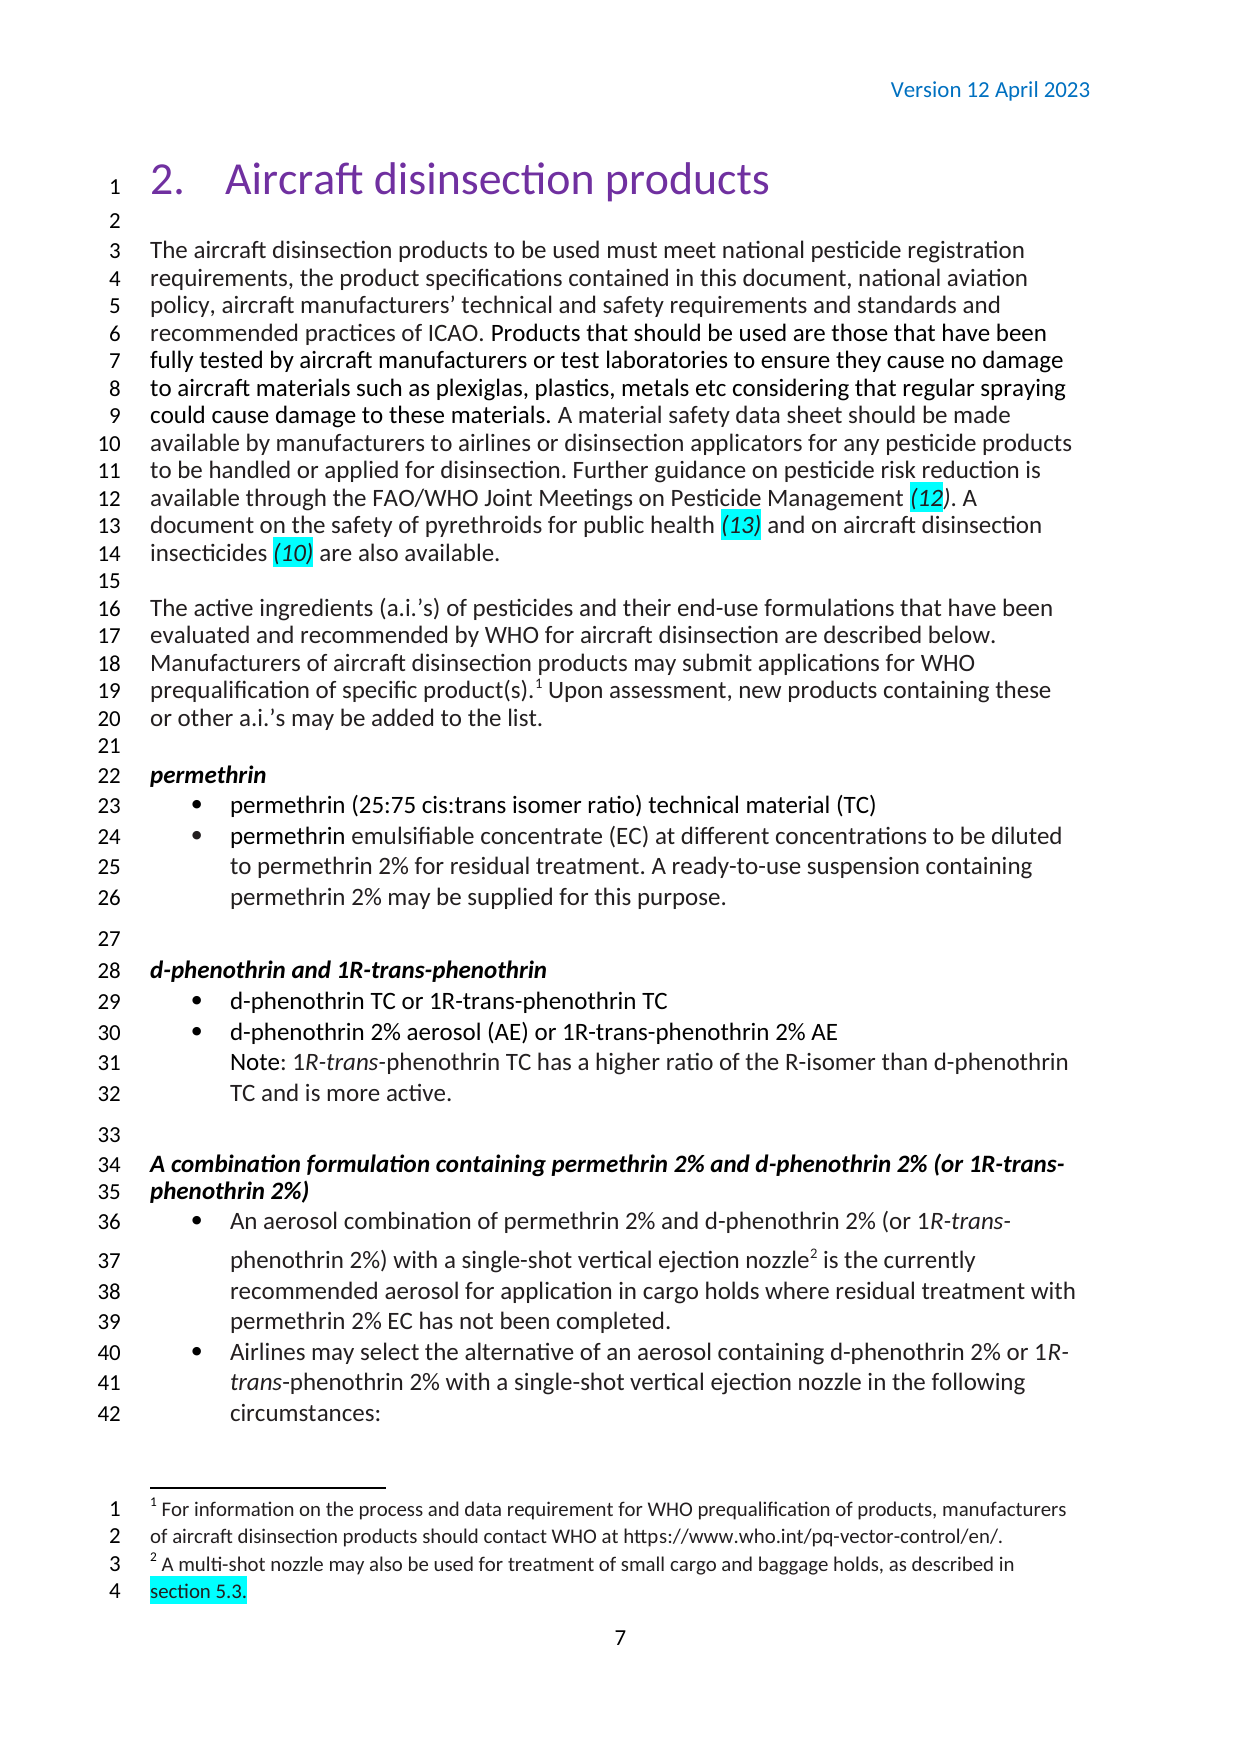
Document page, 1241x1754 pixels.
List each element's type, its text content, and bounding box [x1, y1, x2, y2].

list permethrin (25:75 cis:trans isomer ratio) technical material (TC) [192, 789, 1090, 820]
list Note: 1R-trans-phenothrin TC has a higher ratio of the R-isomer than d-phenothrin TC and is more active. [230, 1046, 1090, 1107]
list d-phenothrin 2% aerosol (AE) or 1R-trans-phenothrin 2% AE [192, 1016, 1090, 1046]
subtitle d-phenothrin and 1R-trans-phenothrin [150, 954, 1090, 985]
subtitle permethrin [150, 759, 1090, 789]
list Aircraft disinsection products [150, 150, 1090, 206]
text The aircraft disinsection products to be used must meet national pesticide registration requirements, the product speciﬁcations contained in this document, national aviation policy, aircraft manufacturers’ technical and safety requirements and standards and recommended practices of ICAO. Products that should be used are those that have been fully tested by aircraft manufacturers or test laboratories to ensure they cause no damage to aircraft materials such as plexiglas, plastics, metals etc considering that regular spraying could cause damage to these materials. A material safety data sheet should be made available by manufacturers to airlines or disinsection applicators for any pesticide products to be handled or applied for disinsection. Further guidance on pesticide risk reduction is available through the FAO/WHO Joint Meetings on Pesticide Management (12). A document on the safety of pyrethroids for public health (13) and on aircraft disinsection insecticides (10) are also available. [150, 236, 1078, 566]
text A combination formulation containing permethrin 2% and d-phenothrin 2% (or 1R-trans-phenothrin 2%) [150, 1150, 1078, 1205]
list Airlines may select the alternative of an aerosol containing d-phenothrin 2% or 1R-trans-phenothrin 2% with a single-shot vertical ejection nozzle in the following circumstances: [192, 1336, 1090, 1428]
list An aerosol combination of permethrin 2% and d-phenothrin 2% (or 1R-trans-phenothrin 2%) with a single-shot vertical ejection nozzle is the currently recommended aerosol for application in cargo holds where residual treatment with permethrin 2% EC has not been completed. [192, 1205, 1090, 1336]
list permethrin emulsiﬁable concentrate (EC) at diﬀerent concentrations to be diluted to permethrin 2% for residual treatment. A ready-to-use suspension containing permethrin 2% may be supplied for this purpose. [192, 820, 1090, 912]
list d-phenothrin TC or 1R-trans-phenothrin TC [192, 985, 1090, 1016]
text The active ingredients (a.i.’s) of pesticides and their end-use formulations that have been evaluated and recommended by WHO for aircraft disinsection are described below. Manufacturers of aircraft disinsection products may submit applications for WHO prequaliﬁcation of speciﬁc product(s). Upon assessment, new products containing these or other a.i.’s may be added to the list. [150, 594, 1078, 731]
